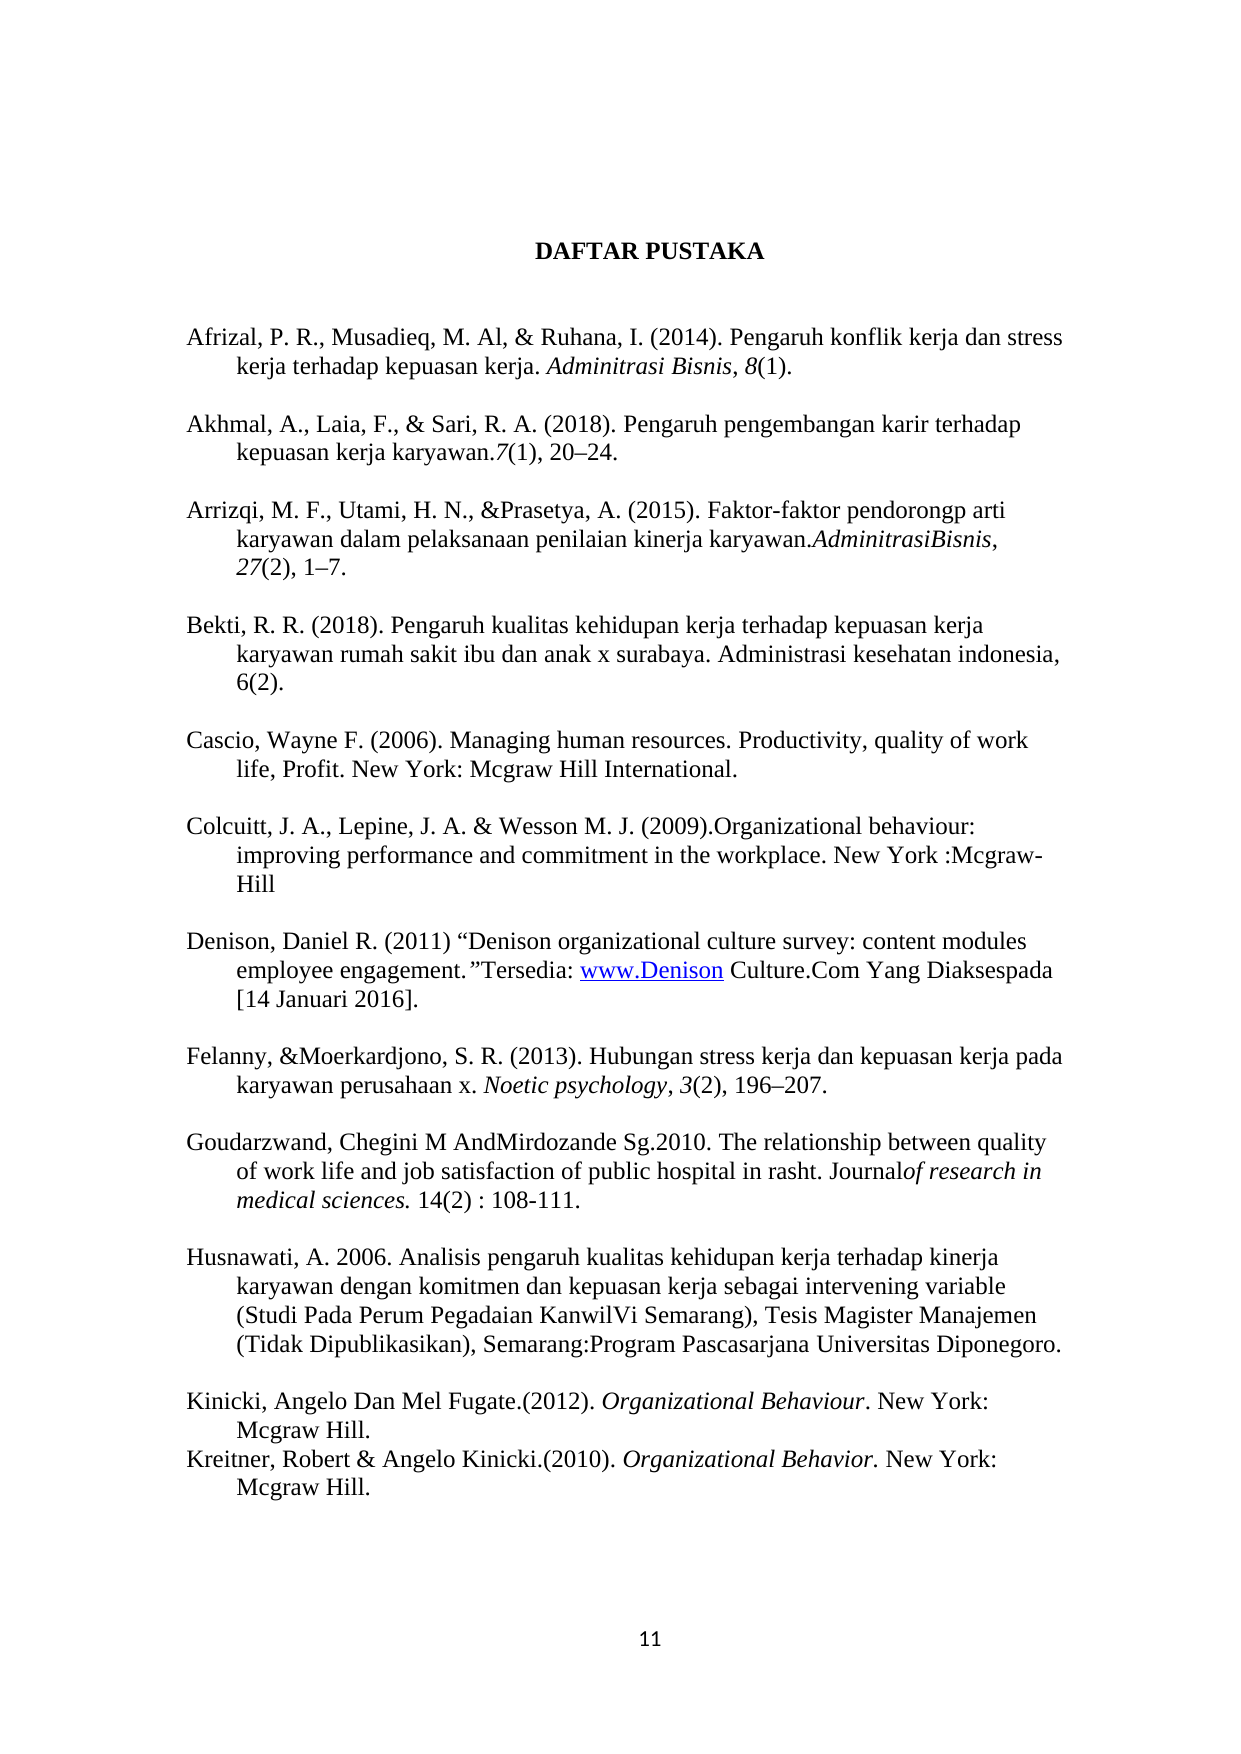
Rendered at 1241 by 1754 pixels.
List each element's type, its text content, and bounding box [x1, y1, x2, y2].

text Kreitner, Robert & Angelo Kinicki.(2010). Organizational Behavior. New York: Mcgraw Hill. [186, 1444, 1063, 1501]
text Akhmal, A., Laia, F., & Sari, R. A. (2018). Pengaruh pengembangan karir terhadap kepuasan kerja karyawan.7(1), 20–24. [186, 409, 1063, 466]
text Cascio, Wayne F. (2006). Managing human resources. Productivity, quality of work life, Profit. New York: Mcgraw Hill International. [186, 725, 1063, 782]
text Husnawati, A. 2006. Analisis pengaruh kualitas kehidupan kerja terhadap kinerja karyawan dengan komitmen dan kepuasan kerja sebagai intervening variable (Studi Pada Perum Pegadaian KanwilVi Semarang), Tesis Magister Manajemen (Tidak Dipublikasikan), Semarang:Program Pascasarjana Universitas Diponegoro. [186, 1242, 1063, 1357]
text Felanny, &Moerkardjono, S. R. (2013). Hubungan stress kerja dan kepuasan kerja pada karyawan perusahaan x. Noetic psychology, 3(2), 196–207. [186, 1041, 1063, 1099]
text Colcuitt, J. A., Lepine, J. A. & Wesson M. J. (2009).Organizational behaviour: improving performance and commitment in the workplace. New York :Mcgraw-Hill [186, 811, 1063, 897]
text DAFTAR PUSTAKA [236, 236, 1063, 265]
text Bekti, R. R. (2018). Pengaruh kualitas kehidupan kerja terhadap kepuasan kerja karyawan rumah sakit ibu dan anak x surabaya. Administrasi kesehatan indonesia, 6(2). [186, 610, 1063, 696]
text Denison, Daniel R. (2011) “Denison organizational culture survey: content modules employee engagement.”Tersedia: www.Denison Culture.Com Yang Diaksespada [14 Januari 2016]. [186, 926, 1063, 1012]
text Goudarzwand, Chegini M AndMirdozande Sg.2010. The relationship between quality of work life and job satisfaction of public hospital in rasht. Journalof research in medical sciences. 14(2) : 108-111. [186, 1127, 1063, 1214]
text Afrizal, P. R., Musadieq, M. Al, & Ruhana, I. (2014). Pengaruh konflik kerja dan stress kerja terhadap kepuasan kerja. Adminitrasi Bisnis, 8(1). [186, 322, 1063, 380]
text Arrizqi, M. F., Utami, H. N., &Prasetya, A. (2015). Faktor-faktor pendorongp arti karyawan dalam pelaksanaan penilaian kinerja karyawan.AdminitrasiBisnis, 27(2), 1–7. [186, 495, 1063, 581]
text Kinicki, Angelo Dan Mel Fugate.(2012). Organizational Behaviour. New York: Mcgraw Hill. [186, 1386, 1063, 1444]
